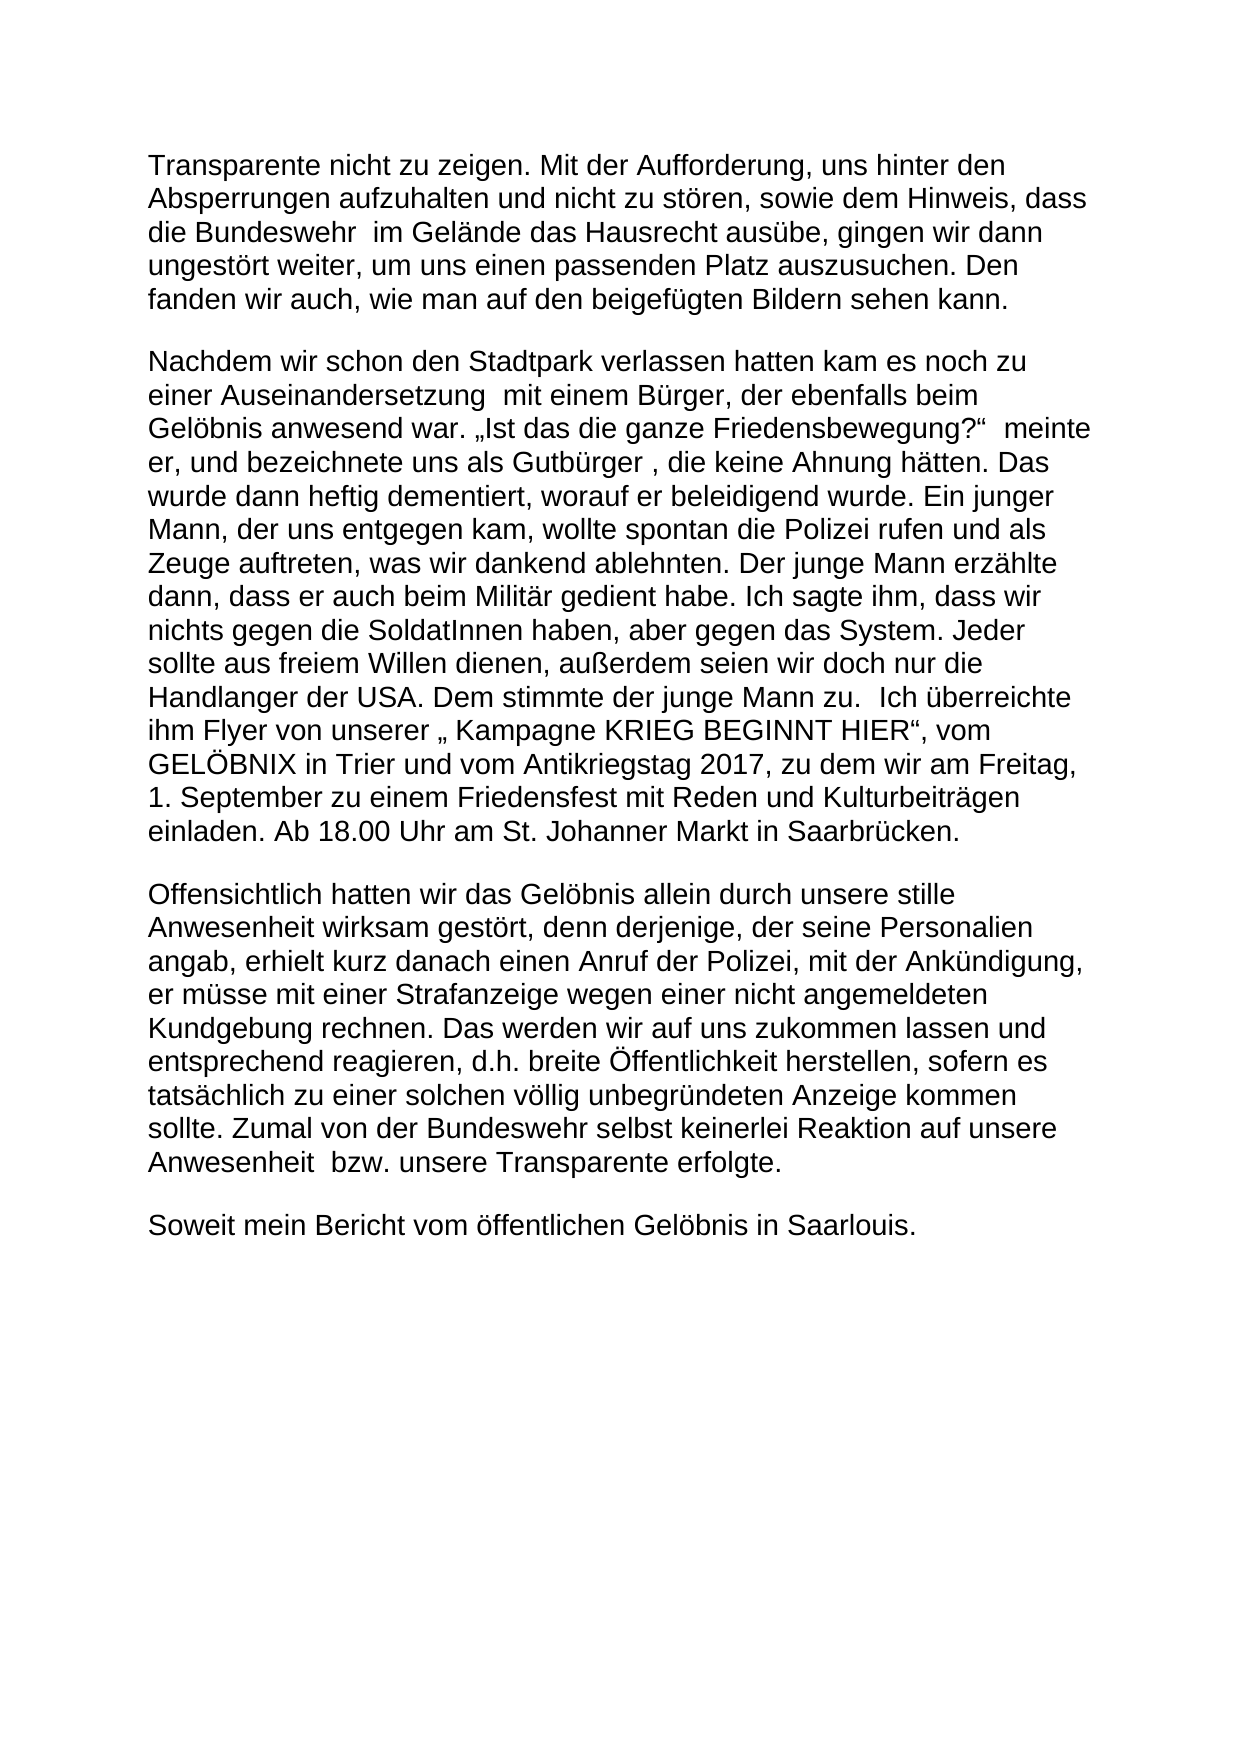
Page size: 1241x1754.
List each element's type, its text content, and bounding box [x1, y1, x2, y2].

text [148, 148, 1093, 315]
text Soweit mein Bericht vom öffentlichen Gelöbnis in Saarlouis. [148, 1208, 1093, 1241]
text Offensichtlich hatten wir das Gelöbnis allein durch unsere stille Anwesenheit wirksam gestört, denn derjenige, der seine Personalien angab, erhielt kurz danach einen Anruf der Polizei, mit der Ankündigung, er müsse mit einer Strafanzeige wegen einer nicht angemeldeten Kundgebung rechnen. Das werden wir auf uns zukommen lassen und entsprechend reagieren, d.h. breite Öffentlichkeit herstellen, sofern es tatsächlich zu einer solchen völlig unbegründeten Anzeige kommen sollte. Zumal von der Bundeswehr selbst keinerlei Reaktion auf unsere Anwesenheit bzw. unsere Transparente erfolgte. [148, 877, 1093, 1179]
text Nachdem wir schon den Stadtpark verlassen hatten kam es noch zu einer Auseinandersetzung mit einem Bürger, der ebenfalls beim Gelöbnis anwesend war. „Ist das die ganze Friedensbewegung?“ meinte er, und bezeichnete uns als Gutbürger , die keine Ahnung hätten. Das wurde dann heftig dementiert, worauf er beleidigend wurde. Ein junger Mann, der uns entgegen kam, wollte spontan die Polizei rufen und als Zeuge auftreten, was wir dankend ablehnten. Der junge Mann erzählte dann, dass er auch beim Militär gedient habe. Ich sagte ihm, dass wir nichts gegen die SoldatInnen haben, aber gegen das System. Jeder sollte aus freiem Willen dienen, außerdem seien wir doch nur die Handlanger der USA. Dem stimmte der junge Mann zu. Ich überreichte ihm Flyer von unserer „ Kampagne KRIEG BEGINNT HIER“, vom GELÖBNIX in Trier und vom Antikriegstag 2017, zu dem wir am Freitag, 1. September zu einem Friedensfest mit Reden und Kulturbeiträgen einladen. Ab 18.00 Uhr am St. Johanner Markt in Saarbrücken. [148, 344, 1093, 848]
